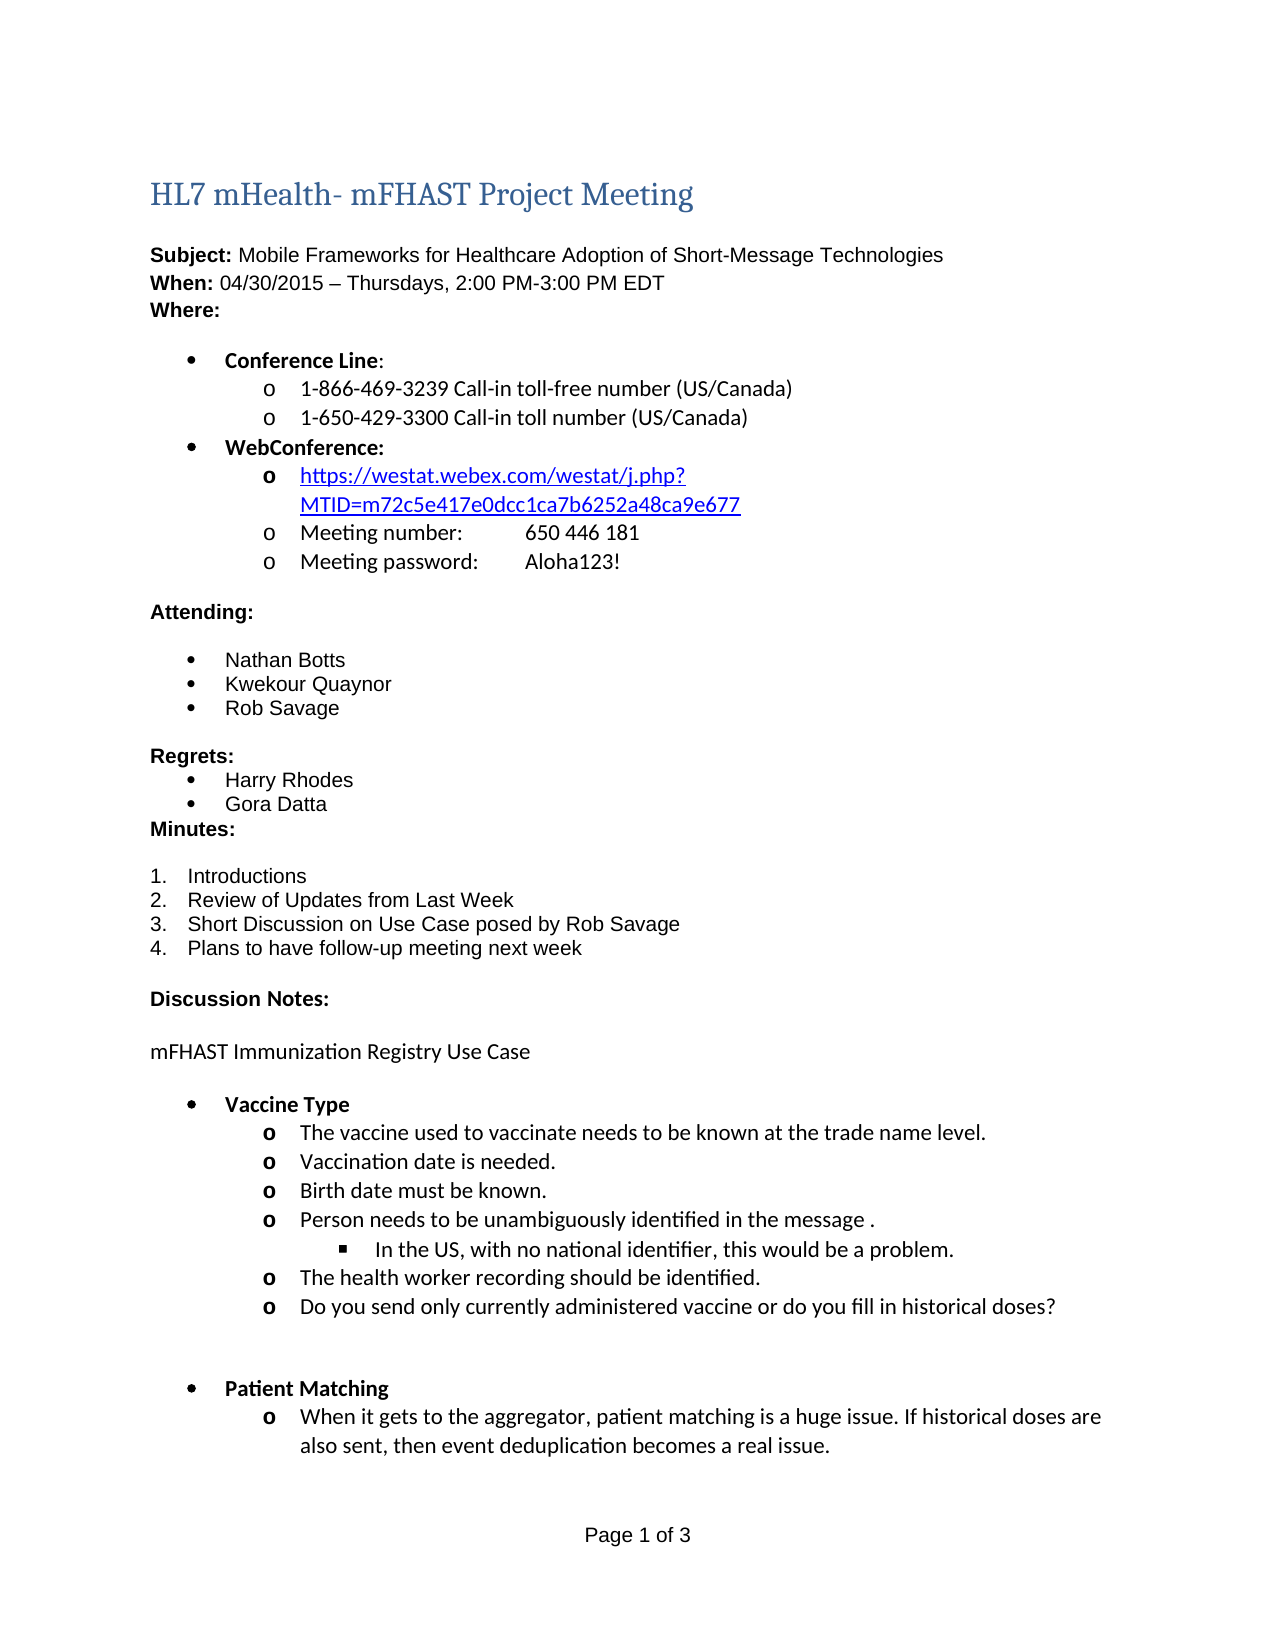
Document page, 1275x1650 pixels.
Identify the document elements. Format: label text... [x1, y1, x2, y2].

list https://westat.webex.com/westat/j.php?MTID=m72c5e417e0dcc1ca7b6252a48ca9e677 [262, 461, 1125, 518]
list 1-650-429-3300 Call-in toll number (US/Canada) [262, 403, 1125, 433]
list Birth date must be known. [262, 1176, 1125, 1206]
text Attending: [150, 600, 1125, 624]
list Patient Matching [187, 1374, 1125, 1402]
list Vaccination date is needed. [262, 1147, 1125, 1176]
list In the US, with no national identifier, this would be a problem. [337, 1235, 1125, 1263]
list Meeting password: Aloha123! [262, 547, 1125, 576]
list Meeting number: 650 446 181 [262, 518, 1125, 547]
list Vaccine Type [187, 1090, 1125, 1118]
list Introductions [150, 864, 1125, 888]
list Kwekour Quaynor [187, 672, 1125, 696]
list Review of Updates from Last Week [150, 888, 1125, 912]
list Short Discussion on Use Case posed by Rob Savage [150, 912, 1125, 936]
list 1-866-469-3239 Call-in toll-free number (US/Canada) [262, 374, 1125, 403]
list The vaccine used to vaccinate needs to be known at the trade name level. [262, 1118, 1125, 1147]
list When it gets to the aggregator, patient matching is a huge issue. If historical doses are also sent, then event deduplication becomes a real issue. [262, 1402, 1125, 1459]
list WebConference: [187, 433, 1125, 461]
text mFHAST Immunization Registry Use Case [150, 1037, 1125, 1065]
list Do you send only currently administered vaccine or do you fill in historical doses? [262, 1292, 1125, 1321]
text Subject: Mobile Frameworks for Healthcare Adoption of Short-Message Technologies When: 04/30/2015 – Thursdays, 2:00 PM-3:00 PM EDT Where: [150, 243, 1125, 322]
text Regrets: [150, 744, 1125, 768]
subtitle HL7 mHealth- mFHAST Project Meeting [150, 175, 1125, 213]
list Harry Rhodes [187, 768, 1125, 792]
text Minutes: [150, 816, 1125, 840]
list Nathan Botts [187, 648, 1125, 672]
list Plans to have follow-up meeting next week [150, 936, 1125, 960]
list The health worker recording should be identified. [262, 1263, 1125, 1292]
list Gora Datta [187, 792, 1125, 816]
text Discussion Notes: [150, 984, 1125, 1012]
list Conference Line: [187, 346, 1125, 374]
list Person needs to be unambiguously identified in the message . [262, 1206, 1125, 1235]
list Rob Savage [187, 696, 1125, 720]
